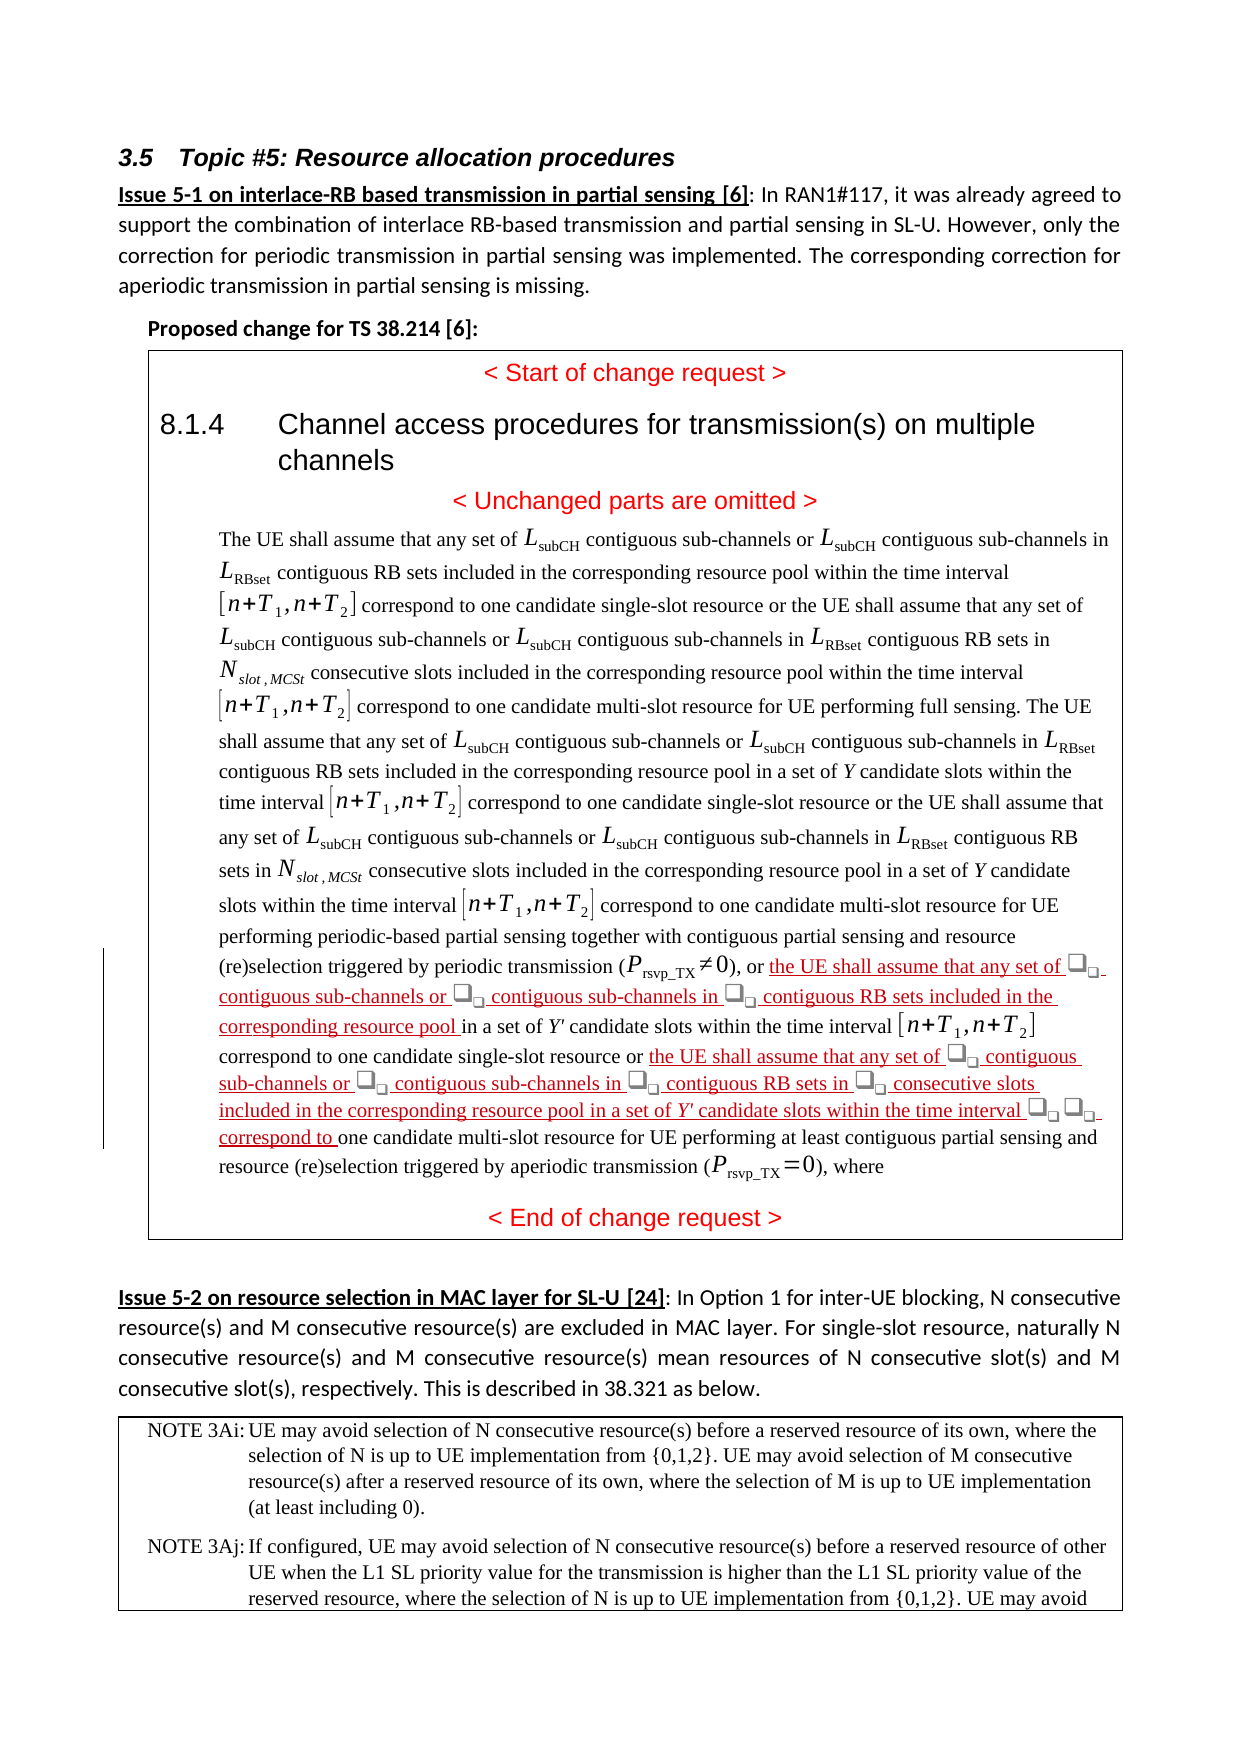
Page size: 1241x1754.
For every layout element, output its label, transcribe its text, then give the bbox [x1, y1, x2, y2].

text Issue 5-2 on resource selection in MAC layer for SL-U [24]: In Option 1 for inter-UE blocking, N consecutive resource(s) and M consecutive resource(s) are excluded in MAC layer. For single-slot resource, naturally N consecutive resource(s) and M consecutive resource(s) mean resources of N consecutive slot(s) and M consecutive slot(s), respectively. This is described in 38.321 as below. [118, 1283, 1122, 1402]
subtitle Topic #5: Resource allocation procedures [118, 143, 1122, 172]
text Issue 5-1 on interlace-RB based transmission in partial sensing [6]: In RAN1#117, it was already agreed to support the combination of interlace RB-based transmission and partial sensing in SL-U. However, only the correction for periodic transmission in partial sensing was implemented. The corresponding correction for aperiodic transmission in partial sensing is missing. [118, 180, 1122, 299]
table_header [119, 1418, 1122, 1610]
text Proposed change for TS 38.214 [6]: [148, 314, 1122, 342]
table_header < Start of change request > 8.1.4 Channel access procedures for transmission(s) on multiple channels < Unchanged parts are omitted > The UE shall assume that any set of contiguous sub-channels or contiguous sub-channels in contiguous RB sets included in the corresponding resource pool within the time interval correspond to one candidate single-slot resource or the UE shall assume that any set of contiguous sub-channels or contiguous sub-channels in contiguous RB sets in consecutive slots included in the corresponding resource pool within the time interval correspond to one candidate multi-slot resource for UE performing full sensing. The UE shall assume that any set of contiguous sub-channels or contiguous sub-channels in contiguous RB sets included in the corresponding resource pool in a set of Y candidate slots within the time interval correspond to one candidate single-slot resource or the UE shall assume that any set of contiguous sub-channels or contiguous sub-channels in contiguous RB sets in consecutive slots included in the corresponding resource pool in a set of Y candidate slots within the time interval correspond to one candidate multi-slot resource for UE performing periodic-based partial sensing together with contiguous partial sensing and resource (re)selection triggered by periodic transmission (), or in a set of Y' candidate slots within the time interval correspond to one candidate single-slot resource or one candidate multi-slot resource for UE performing at least contiguous partial sensing and resource (re)selection triggered by aperiodic transmission (), where < End of change request > [149, 351, 1122, 1239]
